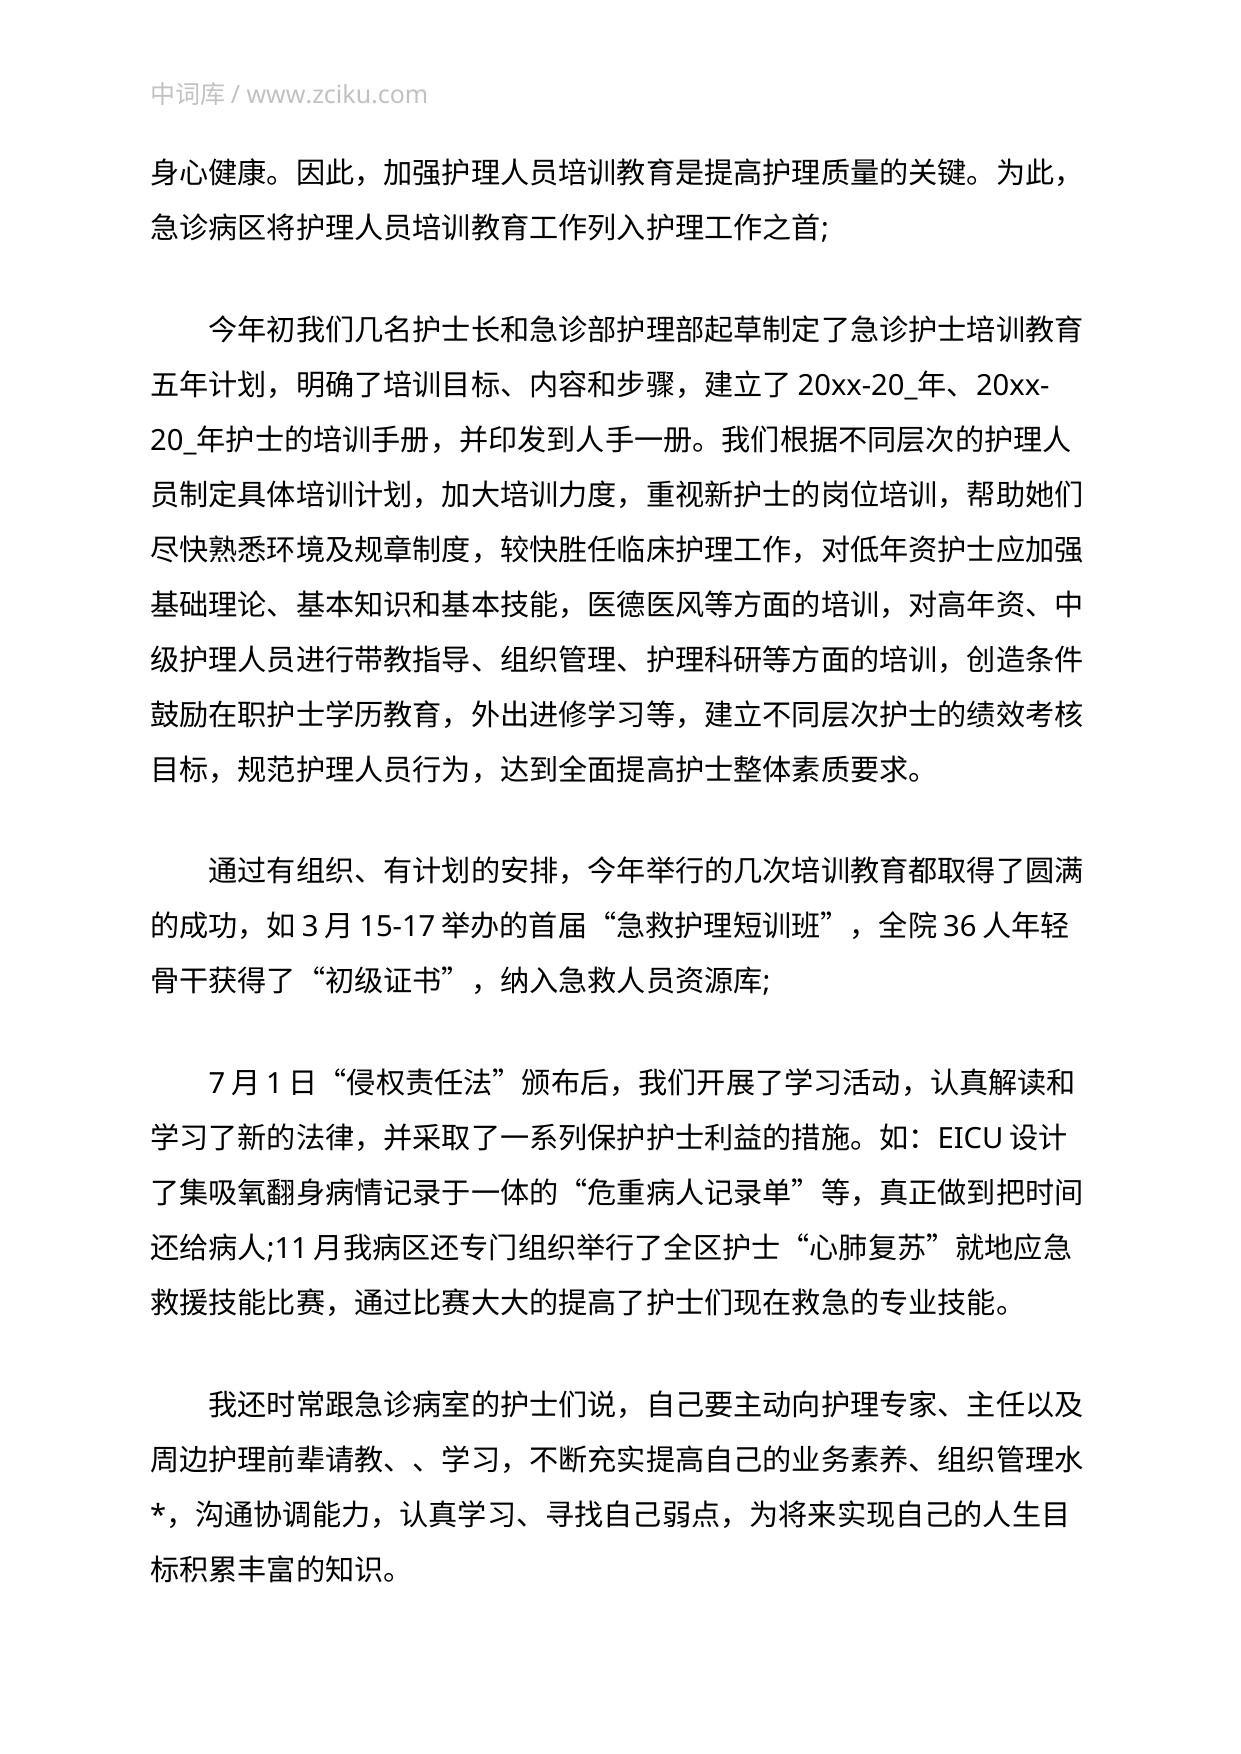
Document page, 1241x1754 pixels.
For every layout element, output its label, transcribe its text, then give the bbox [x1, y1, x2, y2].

text 我还时常跟急诊病室的护士们说，自己要主动向护理专家、主任以及周边护理前辈请教、、学习，不断充实提高自己的业务素养、组织管理水*，沟通协调能力，认真学习、寻找自己弱点，为将来实现自己的人生目标积累丰富的知识。 [150, 1382, 1090, 1589]
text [150, 150, 1090, 247]
text 7月1日“侵权责任法”颁布后，我们开展了学习活动，认真解读和学习了新的法律，并采取了一系列保护护士利益的措施。如：EICU设计了集吸氧翻身病情记录于一体的“危重病人记录单”等，真正做到把时间还给病人;11月我病区还专门组织举行了全区护士“心肺复苏”就地应急救援技能比赛，通过比赛大大的提高了护士们现在救急的专业技能。 [150, 1060, 1090, 1322]
text 通过有组织、有计划的安排，今年举行的几次培训教育都取得了圆满的成功，如3月15-17举办的首届“急救护理短训班”，全院36人年轻骨干获得了“初级证书”，纳入急救人员资源库; [150, 848, 1090, 1000]
text 今年初我们几名护士长和急诊部护理部起草制定了急诊护士培训教育五年计划，明确了培训目标、内容和步骤，建立了20xx-20_年、20xx-20_年护士的培训手册，并印发到人手一册。我们根据不同层次的护理人员制定具体培训计划，加大培训力度，重视新护士的岗位培训，帮助她们尽快熟悉环境及规章制度，较快胜任临床护理工作，对低年资护士应加强基础理论、基本知识和基本技能，医德医风等方面的培训，对高年资、中级护理人员进行带教指导、组织管理、护理科研等方面的培训，创造条件鼓励在职护士学历教育，外出进修学习等，建立不同层次护士的绩效考核目标，规范护理人员行为，达到全面提高护士整体素质要求。 [150, 307, 1090, 788]
